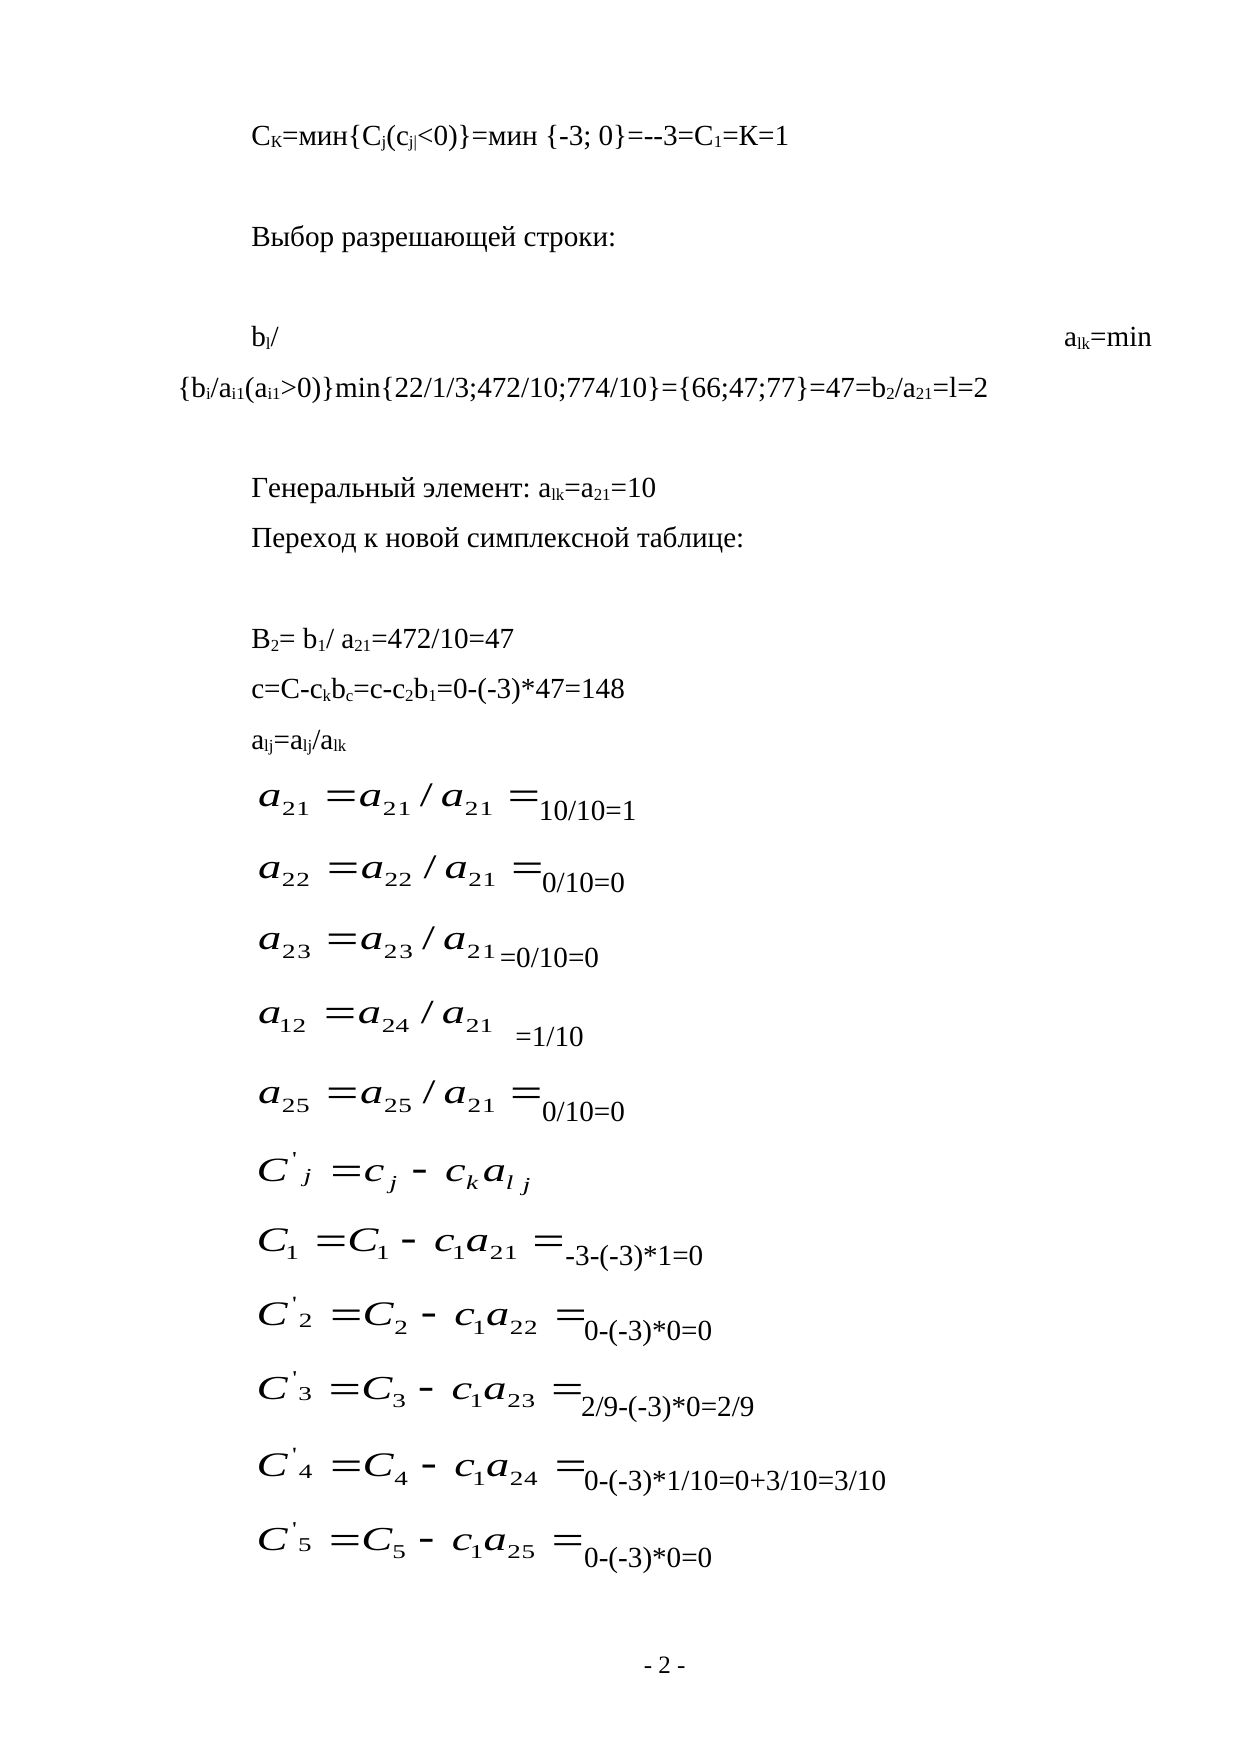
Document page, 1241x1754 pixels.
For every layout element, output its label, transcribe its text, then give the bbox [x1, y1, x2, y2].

text Выбор разрешающей строки: [177, 219, 1152, 252]
text =0/10=0 [177, 915, 1152, 973]
text 0-(-3)*1/10=0+3/10=3/10 [177, 1439, 1152, 1497]
text Переход к новой симплексной таблице: [177, 521, 1152, 554]
text СК=мин{Сj(cj|<0)}=мин {-3; 0}=--3=С1=К=1 [177, 118, 1152, 152]
text B2= b1/ а21=472/10=47 [177, 621, 1152, 655]
text 0/10=0 [177, 844, 1152, 898]
text =1/10 [177, 990, 1152, 1053]
text 2/9-(-3)*0=2/9 [177, 1363, 1152, 1422]
text bl/ alk=min {bi/ai1(ai1>0)}min{22/1/3;472/10;774/10}={66;47;77}=47=b2/a21=l=2 [177, 319, 1152, 403]
text 10/10=1 [177, 772, 1152, 827]
text 0-(-3)*0=0 [177, 1514, 1152, 1573]
text c=C-ckbс=c-c2b1=0-(-3)*47=148 [177, 672, 1152, 705]
text 0/10=0 [177, 1069, 1152, 1127]
text alj=alj/alk [177, 722, 1152, 755]
text -3-(-3)*1=0 [177, 1217, 1152, 1271]
text 0-(-3)*0=0 [177, 1288, 1152, 1346]
text Генеральный элемент: alk=а21=10 [177, 470, 1152, 504]
